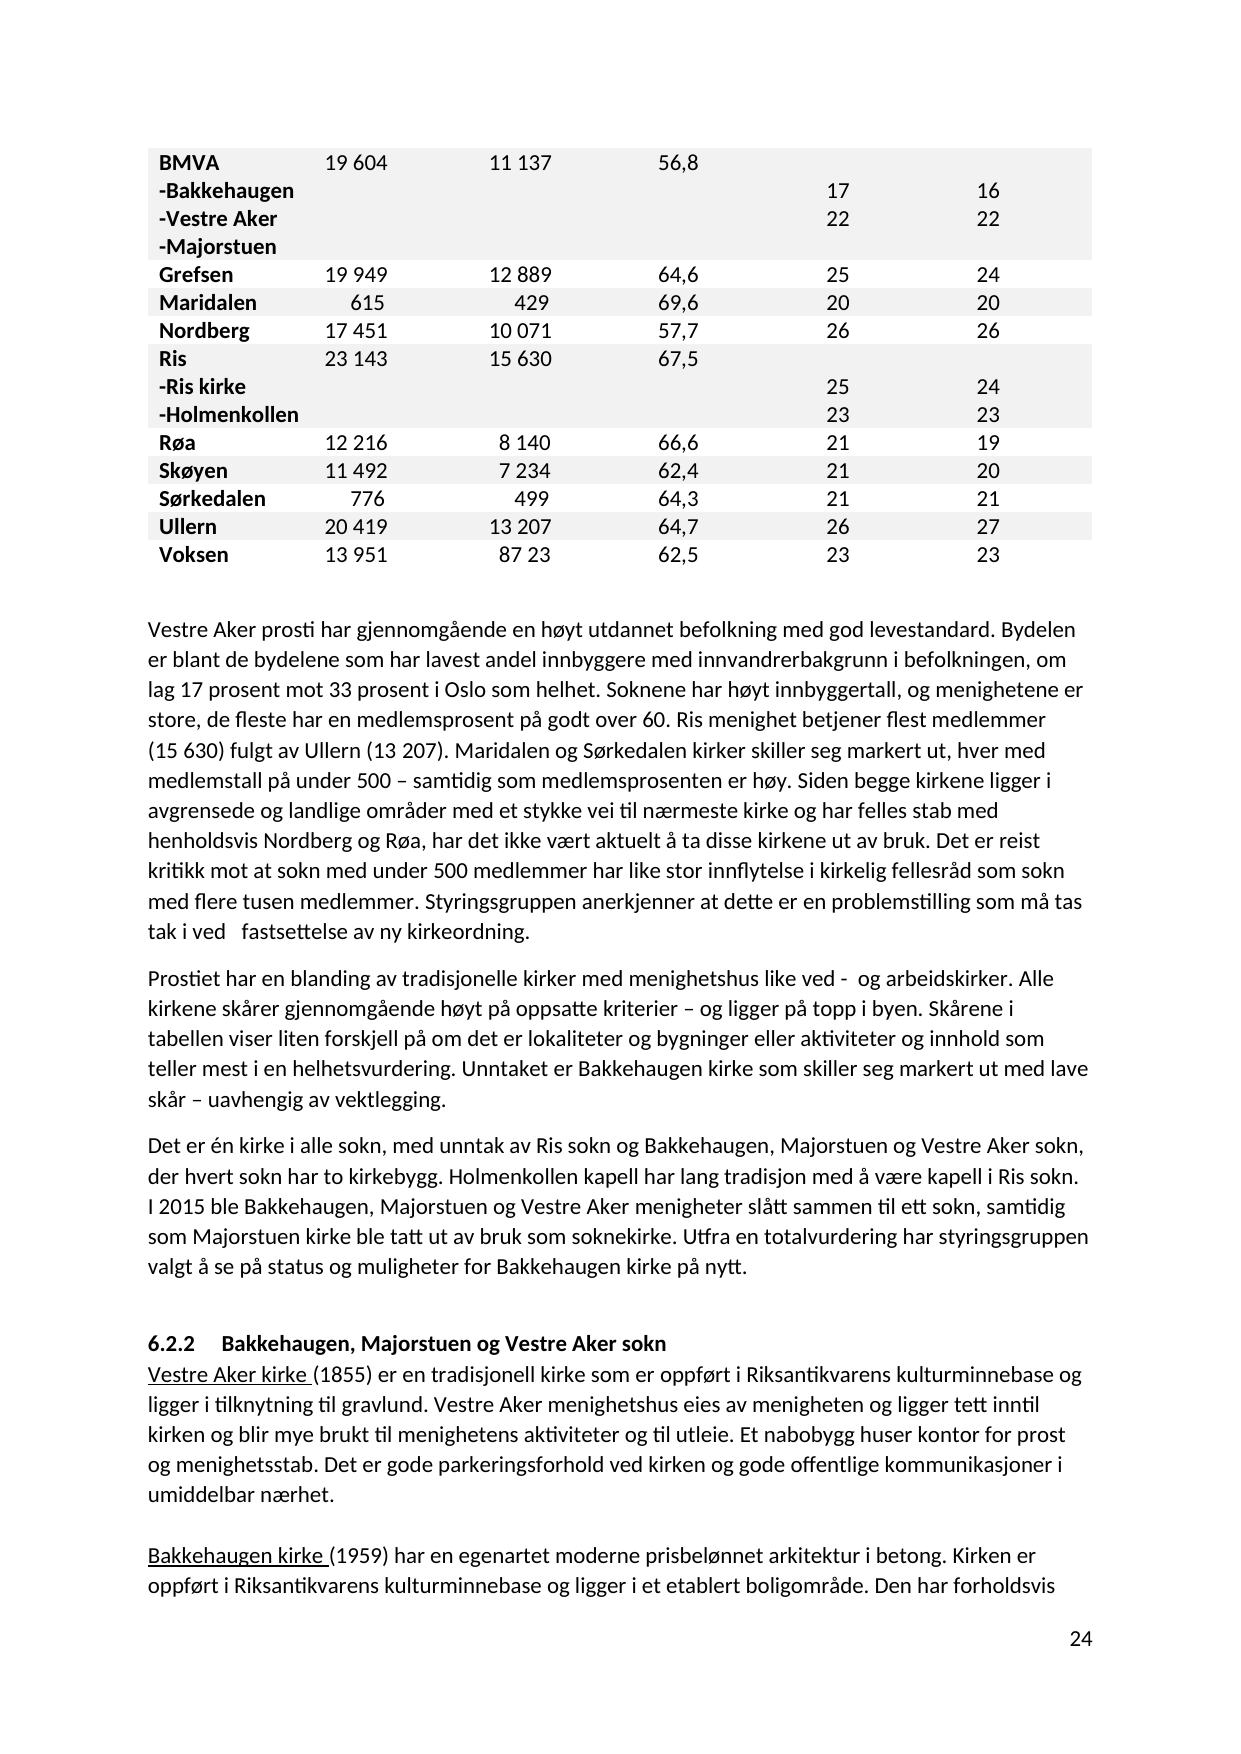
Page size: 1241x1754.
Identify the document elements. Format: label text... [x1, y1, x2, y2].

table_cell 12 889 [477, 260, 647, 288]
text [148, 1541, 1092, 1599]
table_cell 8 140 [477, 428, 647, 456]
text Det er én kirke i alle sokn, med unntak av Ris sokn og Bakkehaugen, Majorstuen og Vestre Aker sokn, der hvert sokn har to kirkebygg. Holmenkollen kapell har lang tradisjon med å være kapell i Ris sokn. I 2015 ble Bakkehaugen, Majorstuen og Vestre Aker menigheter slått sammen til ett sokn, samtidig som Majorstuen kirke ble tatt ut av bruk som soknekirke. Utfra en totalvurdering har styringsgruppen valgt å se på status og muligheter for Bakkehaugen kirke på nytt. [148, 1132, 1092, 1280]
table_cell 64,3 [647, 484, 815, 512]
table_cell 17 451 [313, 316, 477, 344]
table_cell 26 [965, 316, 1092, 344]
table_cell BMVA -Bakkehaugen -Vestre Aker -Majorstuen [148, 148, 313, 260]
table_cell 776 [313, 484, 477, 512]
table_cell 26 [815, 316, 965, 344]
table_cell 615 [313, 288, 477, 316]
table_cell 56,8 [647, 148, 815, 260]
table_cell Skøyen [148, 456, 313, 484]
table_cell 20 [965, 456, 1092, 484]
table_cell 21 [815, 428, 965, 456]
table_cell 64,6 [647, 260, 815, 288]
table_cell 87 23 [477, 540, 647, 568]
table_cell 20 419 [313, 512, 477, 540]
text Vestre Aker kirke (1855) er en tradisjonell kirke som er oppført i Riksantikvarens kulturminnebase og ligger i tilknytning til gravlund. Vestre Aker menighetshus eies av menigheten og ligger tett inntil kirken og blir mye brukt til menighetens aktiviteter og til utleie. Et nabobygg huser kontor for prost og menighetsstab. Det er gode parkeringsforhold ved kirken og gode offentlige kommunikasjoner i umiddelbar nærhet. [148, 1360, 1092, 1508]
table_cell 429 [477, 288, 647, 316]
table_cell Voksen [148, 540, 313, 568]
table_cell 7 234 [477, 456, 647, 484]
table_cell 20 [815, 288, 965, 316]
table_cell 17 22 [815, 148, 965, 260]
table_cell 11 137 [477, 148, 647, 260]
table_cell 15 630 [477, 344, 647, 428]
table_cell 23 [815, 540, 965, 568]
table_cell 12 216 [313, 428, 477, 456]
table_cell 26 [815, 512, 965, 540]
table_cell 499 [477, 484, 647, 512]
table_cell 24 [965, 260, 1092, 288]
table_cell 10 071 [477, 316, 647, 344]
table_cell 25 23 [815, 344, 965, 428]
table_cell 11 492 [313, 456, 477, 484]
table_cell 24 23 [965, 344, 1092, 428]
table_cell 64,7 [647, 512, 815, 540]
table_cell 69,6 [647, 288, 815, 316]
text 6.2.2 Bakkehaugen, Majorstuen og Vestre Aker sokn [148, 1329, 1092, 1357]
table_cell Maridalen [148, 288, 313, 316]
table_cell 13 207 [477, 512, 647, 540]
text Vestre Aker prosti har gjennomgående en høyt utdannet befolkning med god levestandard. Bydelen er blant de bydelene som har lavest andel innbyggere med innvandrerbakgrunn i befolkningen, om lag 17 prosent mot 33 prosent i Oslo som helhet. Soknene har høyt innbyggertall, og menighetene er store, de fleste har en medlemsprosent på godt over 60. Ris menighet betjener flest medlemmer (15 630) fulgt av Ullern (13 207). Maridalen og Sørkedalen kirker skiller seg markert ut, hver med medlemstall på under 500 – samtidig som medlemsprosenten er høy. Siden begge kirkene ligger i avgrensede og landlige områder med et stykke vei til nærmeste kirke og har felles stab med henholdsvis Nordberg og Røa, har det ikke vært aktuelt å ta disse kirkene ut av bruk. Det er reist kritikk mot at sokn med under 500 medlemmer har like stor innflytelse i kirkelig fellesråd som sokn med flere tusen medlemmer. Styringsgruppen anerkjenner at dette er en problemstilling som må tas tak i ved fastsettelse av ny kirkeordning. [148, 615, 1092, 945]
table_cell 20 [965, 288, 1092, 316]
table_cell 23 143 [313, 344, 477, 428]
table_cell 21 [965, 484, 1092, 512]
table_cell 27 [965, 512, 1092, 540]
table_cell 66,6 [647, 428, 815, 456]
table_cell Røa [148, 428, 313, 456]
table_cell 21 [815, 484, 965, 512]
table_cell Nordberg [148, 316, 313, 344]
table_cell 57,7 [647, 316, 815, 344]
table_cell 13 951 [313, 540, 477, 568]
table_cell 19 949 [313, 260, 477, 288]
table_cell 16 22 [965, 148, 1092, 260]
table_cell Ris -Ris kirke -Holmenkollen [148, 344, 313, 428]
table_cell Ullern [148, 512, 313, 540]
table_cell Sørkedalen [148, 484, 313, 512]
table_cell 19 604 [313, 148, 477, 260]
text Prostiet har en blanding av tradisjonelle kirker med menighetshus like ved - og arbeidskirker. Alle kirkene skårer gjennomgående høyt på oppsatte kriterier – og ligger på topp i byen. Skårene i tabellen viser liten forskjell på om det er lokaliteter og bygninger eller aktiviteter og innhold som teller mest i en helhetsvurdering. Unntaket er Bakkehaugen kirke som skiller seg markert ut med lave skår – uavhengig av vektlegging. [148, 964, 1092, 1113]
table_cell 23 [965, 540, 1092, 568]
table_cell 21 [815, 456, 965, 484]
table_cell Grefsen [148, 260, 313, 288]
table_cell 62,5 [647, 540, 815, 568]
table_cell 67,5 [647, 344, 815, 428]
table_cell 19 [965, 428, 1092, 456]
table_cell 62,4 [647, 456, 815, 484]
table_cell 25 [815, 260, 965, 288]
